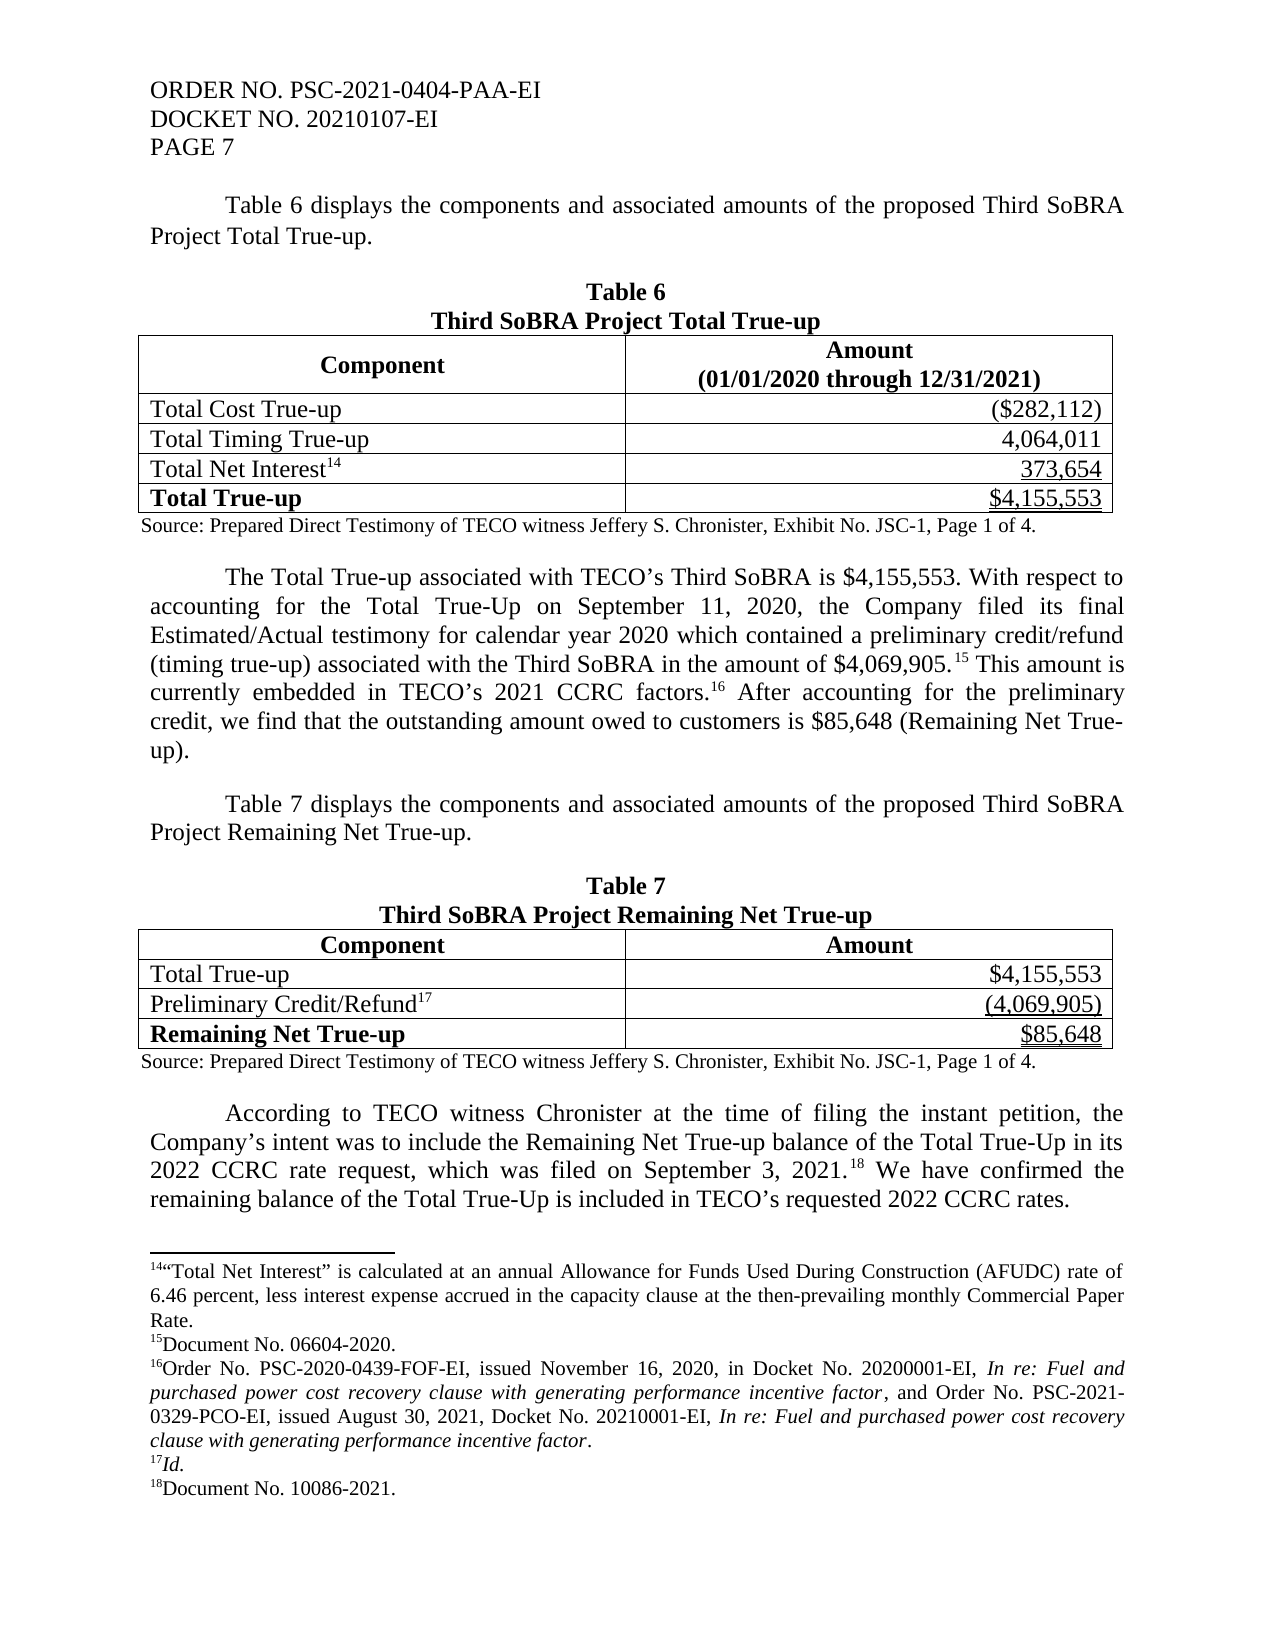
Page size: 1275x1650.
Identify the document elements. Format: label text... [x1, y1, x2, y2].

table_cell $4,155,553 [626, 960, 1112, 988]
text According to TECO witness Chronister at the time of filing the instant petition, the Company’s intent was to include the Remaining Net True-up balance of the Total True-Up in its 2022 CCRC rate request, which was filed on September 3, 2021. We have confirmed the remaining balance of the Total True-Up is included in TECO’s requested 2022 CCRC rates. [150, 1098, 1125, 1213]
table_header Table 6 [139, 277, 1113, 306]
text Table 7 displays the components and associated amounts of the proposed Third SoBRA Project Remaining Net True-up. [150, 789, 1125, 846]
table_cell Total True-up [139, 960, 625, 988]
table_cell Total Timing True-up [139, 424, 625, 453]
table_cell Total True-up [139, 484, 625, 512]
table_cell Total Cost True-up [139, 394, 625, 423]
table_cell $4,155,553 [626, 484, 1112, 512]
table_cell Preliminary Credit/Refund [139, 989, 625, 1018]
table_cell Amount [626, 930, 1112, 958]
table_header Table 7 [139, 871, 1113, 900]
table_cell (4,069,905) [626, 989, 1112, 1018]
table_cell 4,064,011 [626, 424, 1112, 453]
table_cell $85,648 [626, 1019, 1112, 1048]
table_cell Amount (01/01/2020 through 12/31/2021) [626, 336, 1112, 393]
table_cell Component [139, 336, 625, 393]
text Table 6 displays the components and associated amounts of the proposed Third SoBRA Project Total True-up. [150, 190, 1125, 250]
text Source: Prepared Direct Testimony of TECO witness Jeffery S. Chronister, Exhibit No. JSC-1, Page 1 of 4. [141, 1049, 1125, 1073]
table_cell Third SoBRA Project Remaining Net True-up [139, 900, 1113, 929]
table_cell 373,654 [626, 454, 1112, 482]
text Source: Prepared Direct Testimony of TECO witness Jeffery S. Chronister, Exhibit No. JSC-1, Page 1 of 4. [141, 513, 1125, 537]
table_cell Third SoBRA Project Total True-up [139, 306, 1113, 334]
table_cell Total Net Interest [139, 454, 625, 482]
table_cell ($282,112) [626, 394, 1112, 423]
text The Total True-up associated with TECO’s Third SoBRA is $4,155,553. With respect to accounting for the Total True-Up on September 11, 2020, the Company filed its final Estimated/Actual testimony for calendar year 2020 which contained a preliminary credit/refund (timing true-up) associated with the Third SoBRA in the amount of $4,069,905. This amount is currently embedded in TECO’s 2021 CCRC factors. After accounting for the preliminary credit, we find that the outstanding amount owed to customers is $85,648 (Remaining Net True-up). [150, 562, 1125, 764]
table_cell Remaining Net True-up [139, 1019, 625, 1048]
table_cell Component [139, 930, 625, 958]
